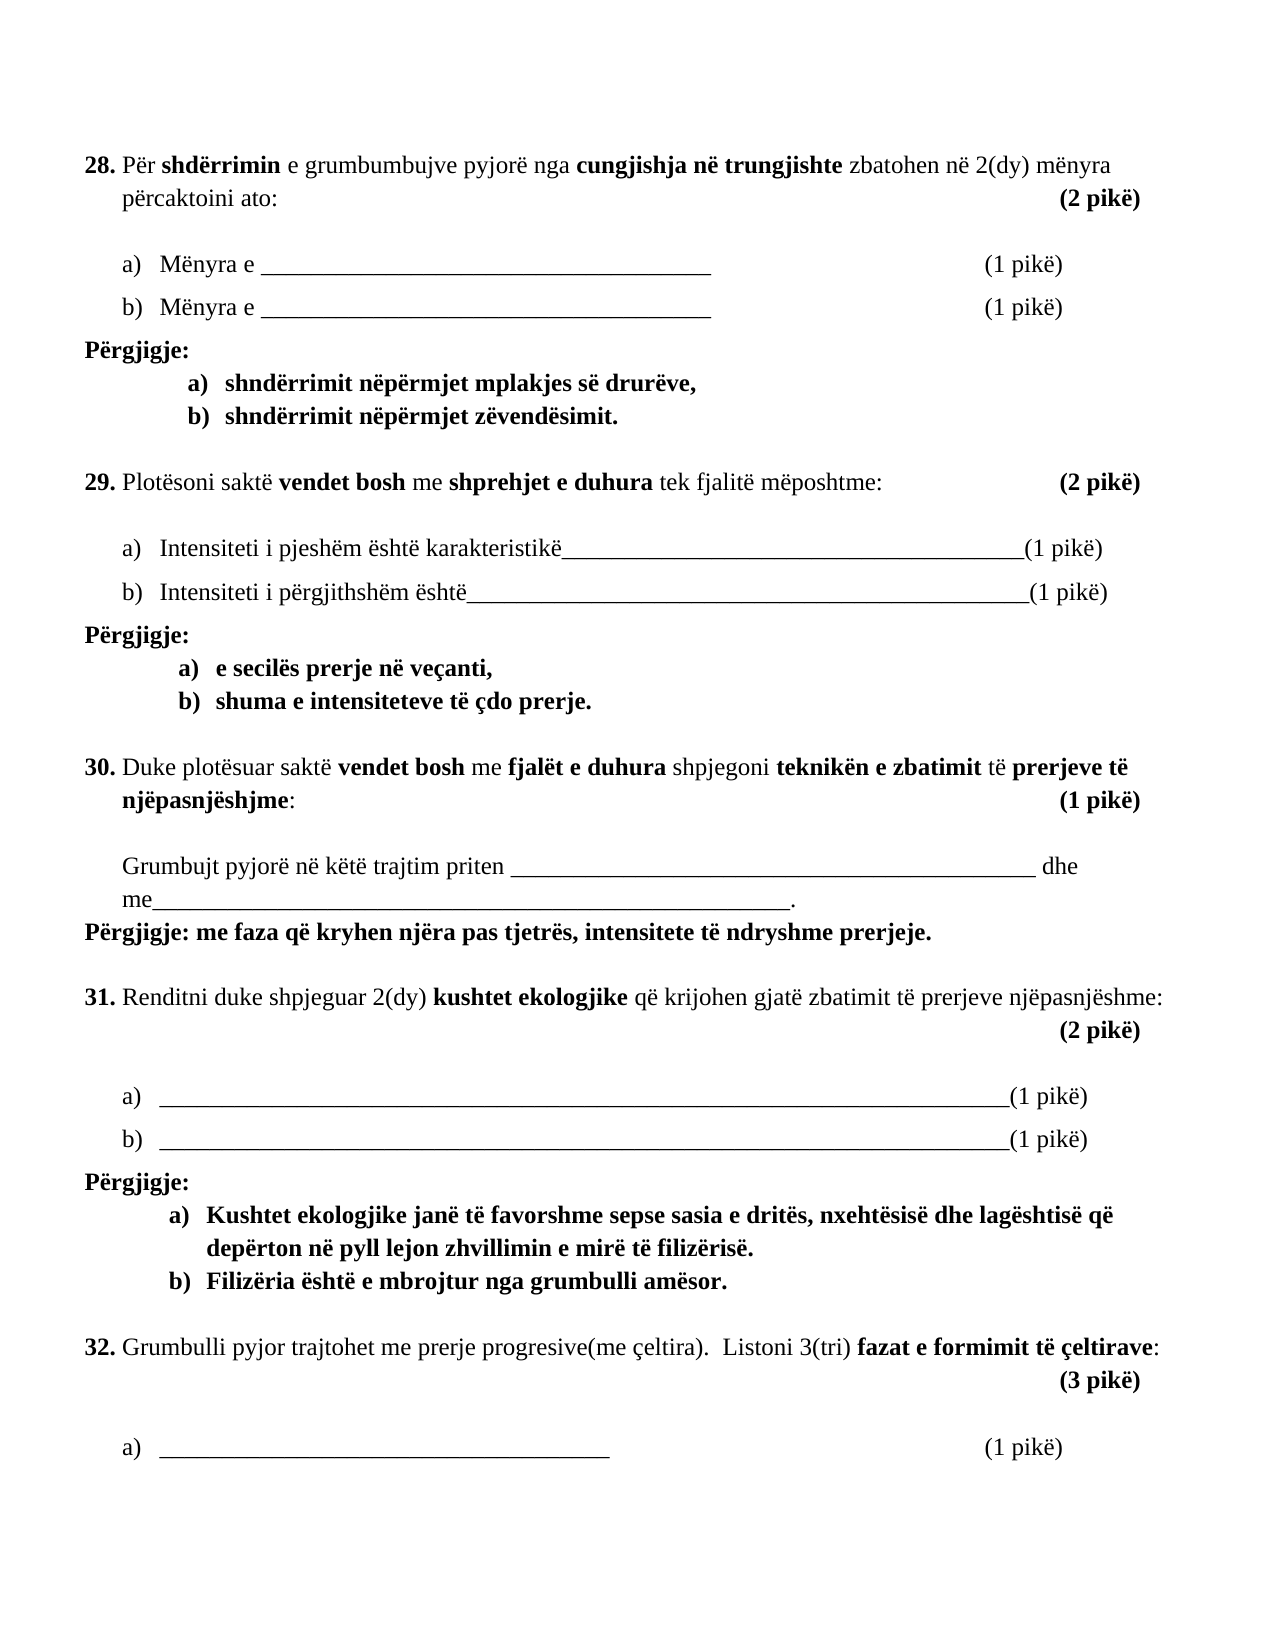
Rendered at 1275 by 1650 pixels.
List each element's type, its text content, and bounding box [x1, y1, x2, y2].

text Përgjigje: [84, 1167, 1172, 1196]
list Kushtet ekologjike janë të favorshme sepse sasia e dritës, nxehtësisë dhe lagështisë që depërton në pyll lejon zhvillimin e mirë të filizërisë. [169, 1200, 1172, 1262]
text Përgjigje: [84, 335, 1172, 364]
list Filizëria është e mbrojtur nga grumbulli amësor. [169, 1266, 1172, 1295]
list Intensiteti i pjeshëm është karakteristikë_____________________________________(1 pikë) [122, 533, 1172, 562]
list Renditni duke shpjeguar 2(dy) kushtet ekologjike që krijohen gjatë zbatimit të prerjeve njëpasnjëshme: (2 pikë) [84, 982, 1172, 1044]
text Përgjigje: me faza që kryhen njëra pas tjetrës, intensitete të ndryshme prerjeje. [84, 917, 1172, 946]
list Intensiteti i përgjithshëm është_____________________________________________(1 pikë) [122, 577, 1172, 605]
list Mënyra e ____________________________________ (1 pikë) [122, 249, 1172, 278]
list shndërrimit nëpërmjet zëvendësimit. [187, 401, 1172, 430]
text Grumbujt pyjorë në këtë trajtim priten __________________________________________ dhe me___________________________________________________. [122, 851, 1172, 913]
list Mënyra e ____________________________________ (1 pikë) [122, 292, 1172, 321]
list ____________________________________________________________________(1 pikë) [122, 1124, 1172, 1153]
list ____________________________________________________________________(1 pikë) [122, 1081, 1172, 1110]
text Përgjigje: [84, 620, 1172, 648]
list e secilës prerje në veçanti, [178, 653, 1172, 681]
list shuma e intensiteteve të çdo prerje. [178, 686, 1172, 714]
list Plotësoni saktë vendet bosh me shprehjet e duhura tek fjalitë mëposhtme: (2 pikë) [84, 467, 1172, 496]
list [122, 1432, 1172, 1460]
list Duke plotësuar saktë vendet bosh me fjalët e duhura shpjegoni teknikën e zbatimit të prerjeve të njëpasnjëshjme: (1 pikë) [84, 752, 1172, 813]
list shndërrimit nëpërmjet mplakjes së drurëve, [187, 368, 1172, 397]
list Grumbulli pyjor trajtohet me prerje progresive(me çeltira). Listoni 3(tri) fazat e formimit të çeltirave: (3 pikë) [84, 1332, 1172, 1394]
list Për shdërrimin e grumbumbujve pyjorë nga cungjishja në trungjishte zbatohen në 2(dy) mënyra përcaktoini ato: (2 pikë) [84, 150, 1172, 212]
